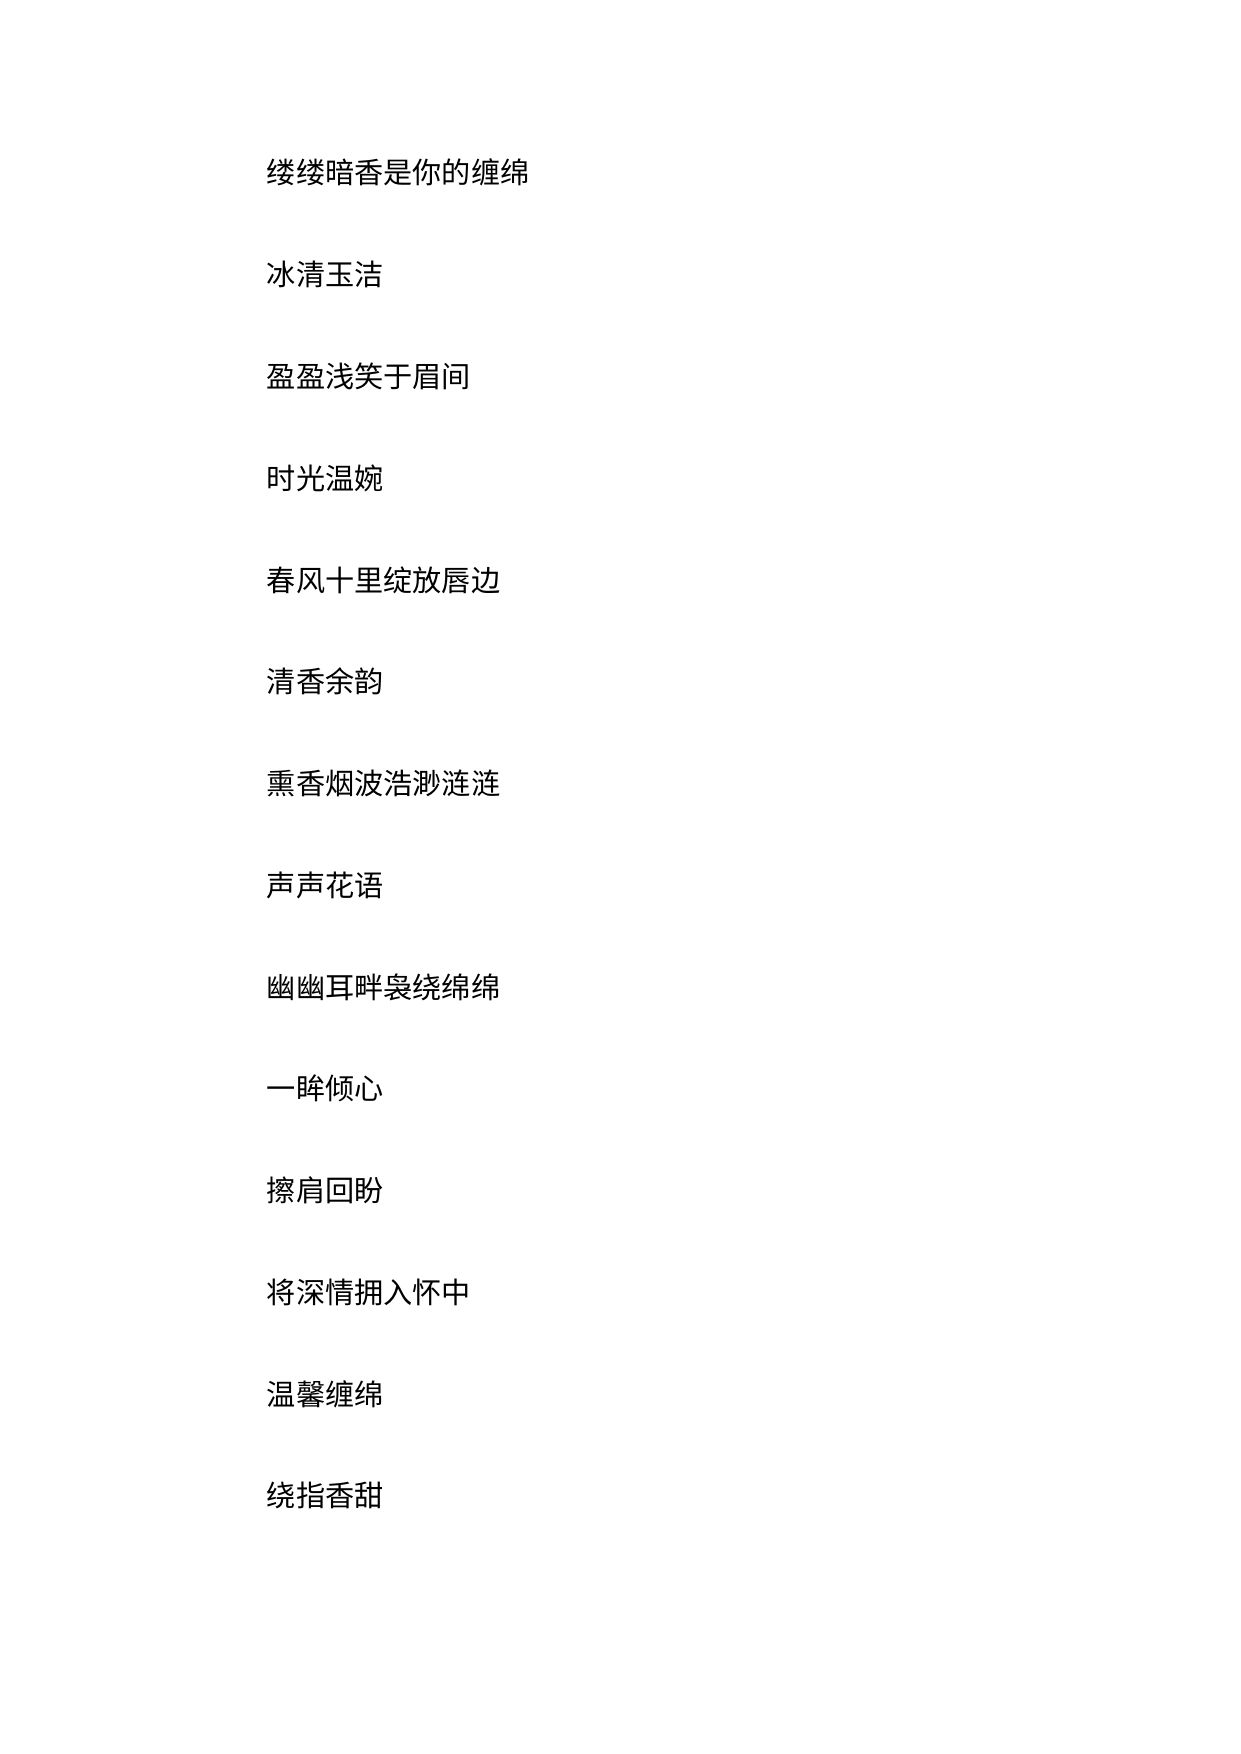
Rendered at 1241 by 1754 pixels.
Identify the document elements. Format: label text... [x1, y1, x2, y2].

text 清香余韵 [150, 659, 1090, 701]
text 幽幽耳畔袅绕绵绵 [150, 964, 1090, 1006]
text 温馨缠绵 [150, 1371, 1090, 1413]
text 将深情拥入怀中 [150, 1269, 1090, 1312]
text 盈盈浅笑于眉间 [150, 353, 1090, 396]
text 擦肩回盼 [150, 1168, 1090, 1210]
text 一眸倾心 [150, 1066, 1090, 1108]
text 春风十里绽放唇边 [150, 557, 1090, 599]
text 绕指香甜 [150, 1473, 1090, 1515]
text 冰清玉洁 [150, 252, 1090, 294]
text 声声花语 [150, 862, 1090, 905]
text 时光温婉 [150, 455, 1090, 498]
text 缕缕暗香是你的缠绵 [150, 150, 1090, 192]
text 熏香烟波浩渺涟涟 [150, 761, 1090, 803]
